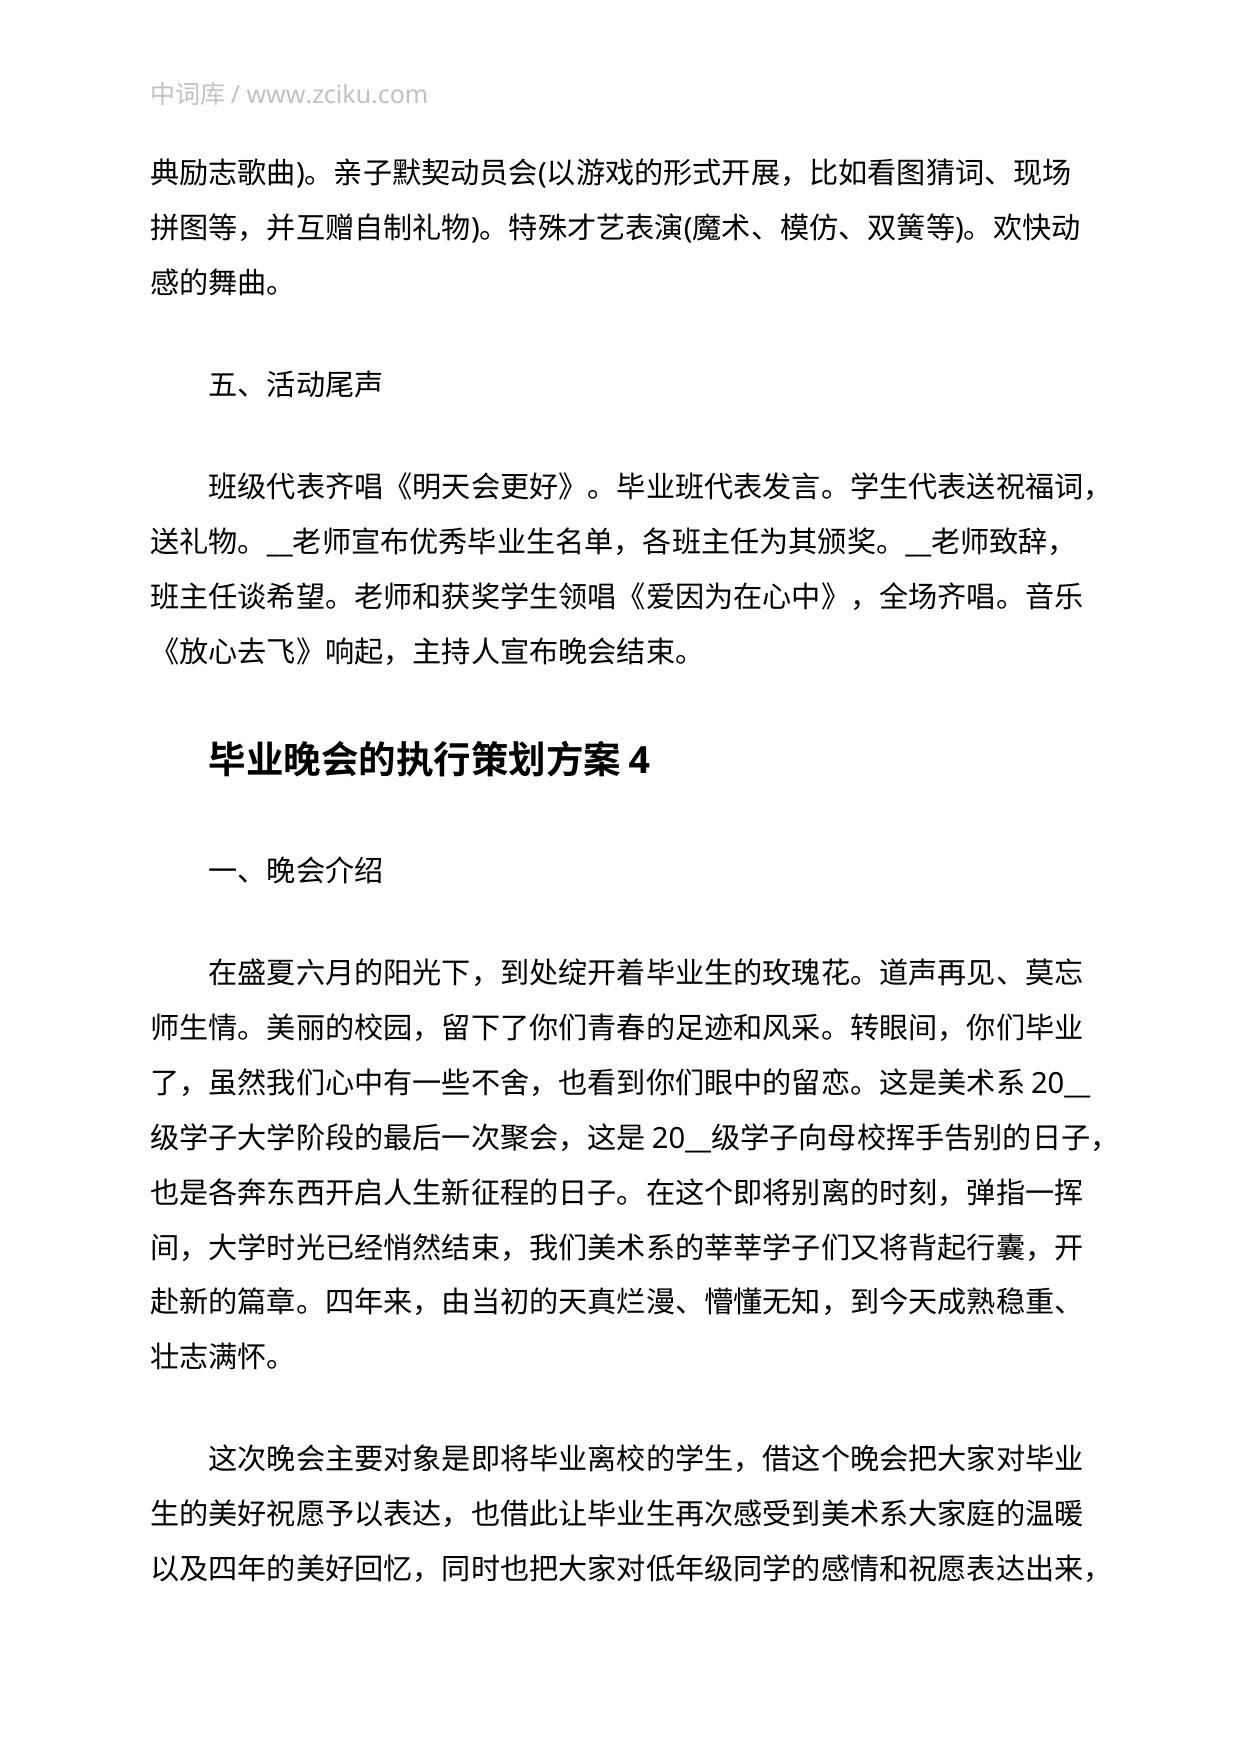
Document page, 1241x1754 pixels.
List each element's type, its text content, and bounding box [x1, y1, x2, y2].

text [150, 150, 1090, 302]
text 毕业晚会的执行策划方案4 [150, 730, 1090, 784]
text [150, 1436, 1090, 1588]
text 班级代表齐唱《明天会更好》。毕业班代表发言。学生代表送祝福词，送礼物。__老师宣布优秀毕业生名单，各班主任为其颁奖。__老师致辞，班主任谈希望。老师和获奖学生领唱《爱因为在心中》，全场齐唱。音乐《放心去飞》响起，主持人宣布晚会结束。 [150, 463, 1090, 671]
text 一、晚会介绍 [150, 848, 1090, 890]
text 在盛夏六月的阳光下，到处绽开着毕业生的玫瑰花。道声再见、莫忘师生情。美丽的校园，留下了你们青春的足迹和风采。转眼间，你们毕业了，虽然我们心中有一些不舍，也看到你们眼中的留恋。这是美术系20__级学子大学阶段的最后一次聚会，这是20__级学子向母校挥手告别的日子，也是各奔东西开启人生新征程的日子。在这个即将别离的时刻，弹指一挥间，大学时光已经悄然结束，我们美术系的莘莘学子们又将背起行囊，开赴新的篇章。四年来，由当初的天真烂漫、懵懂无知，到今天成熟稳重、壮志满怀。 [150, 949, 1090, 1376]
text 五、活动尾声 [150, 362, 1090, 404]
